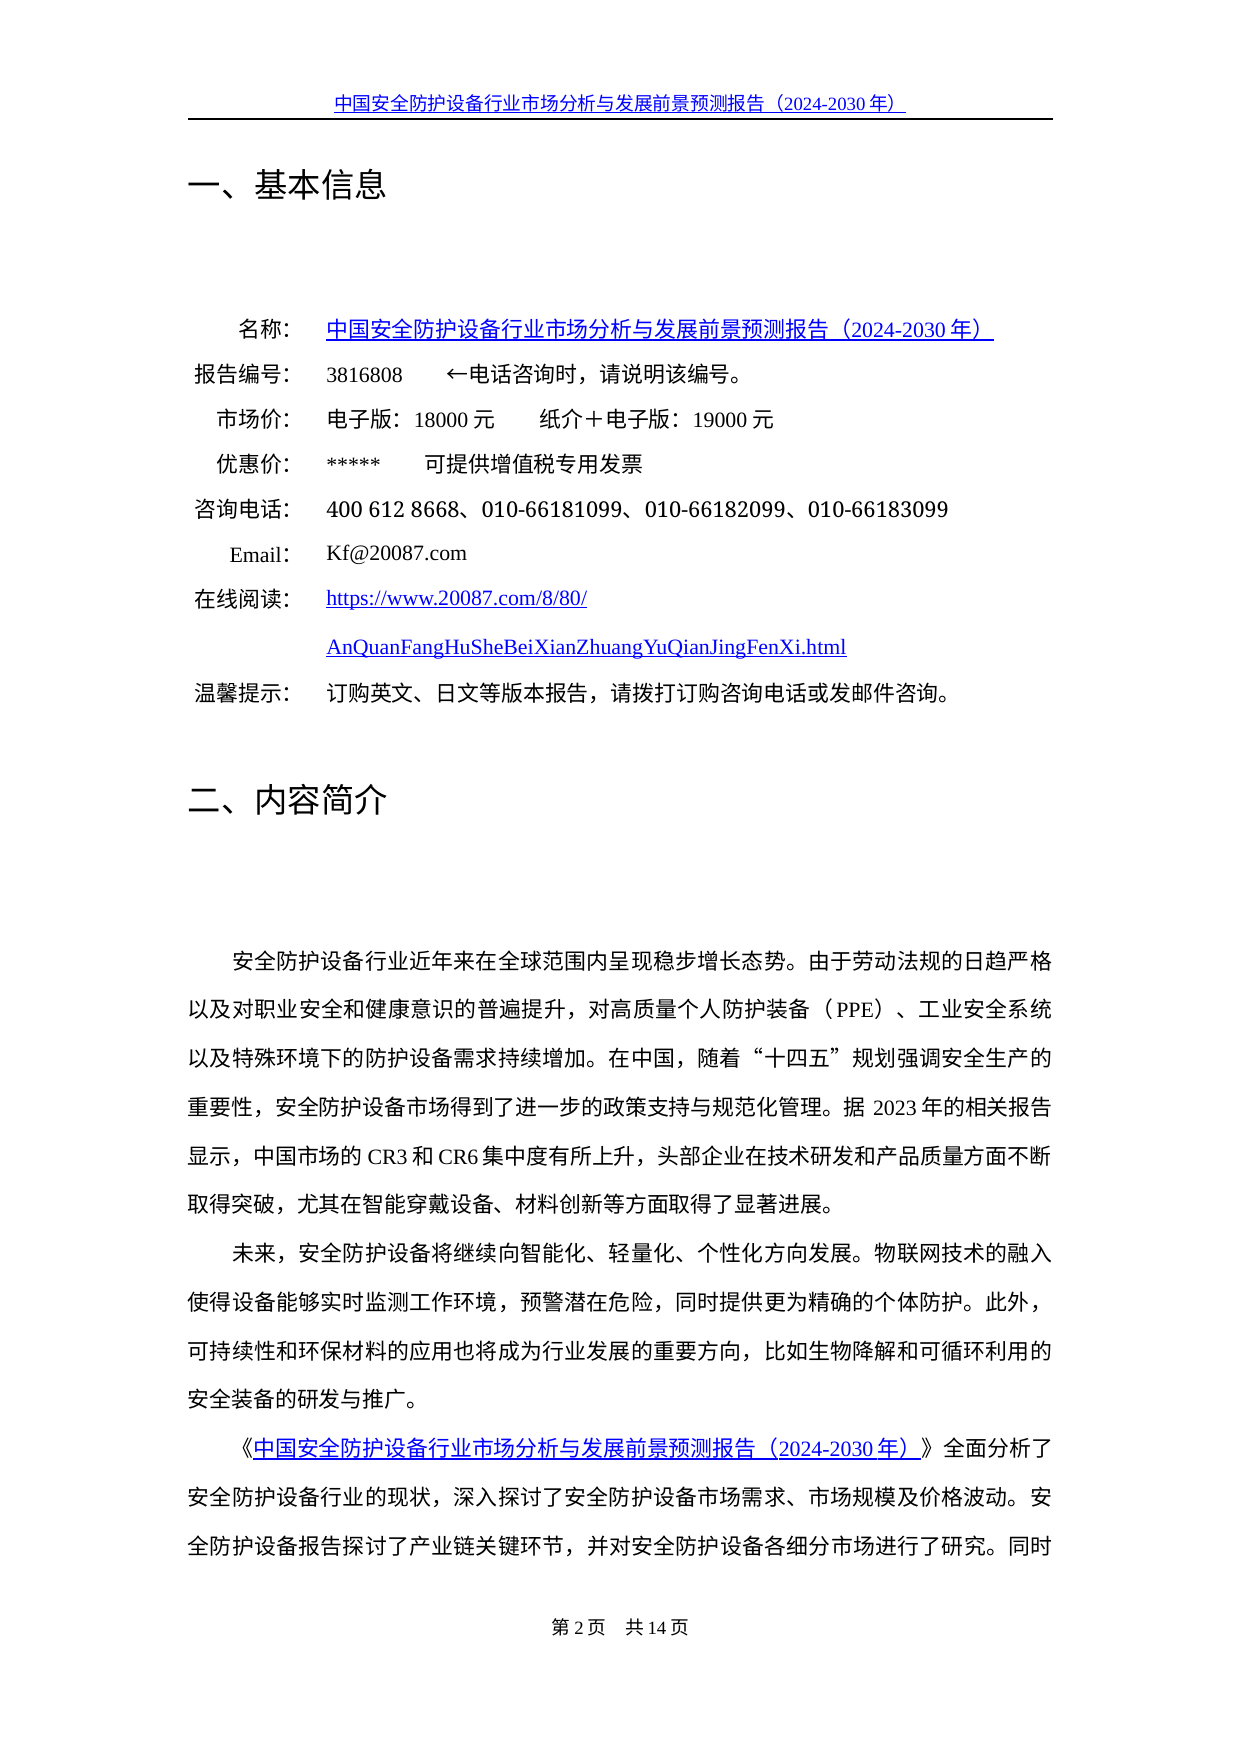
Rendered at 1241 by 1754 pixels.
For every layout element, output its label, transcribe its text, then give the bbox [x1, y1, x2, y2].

table_header 名称： [167, 312, 315, 357]
table_cell 市场价： [167, 402, 315, 447]
table_cell 咨询电话： [167, 492, 315, 537]
table_cell 优惠价： [167, 447, 315, 492]
table_header 中国安全防护设备行业市场分析与发展前景预测报告（2024-2030年） [315, 312, 1073, 357]
title 二、内容简介 [187, 766, 1053, 831]
table_cell ***** 可提供增值税专用发票 [315, 447, 1073, 492]
table_cell 电子版：18000 元 纸介＋电子版：19000 元 [315, 402, 1073, 447]
table_cell 温馨提示： [167, 675, 315, 720]
table_cell Kf@20087.com [315, 537, 1073, 582]
table_cell [315, 582, 1073, 675]
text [187, 943, 1053, 1561]
table_cell 在线阅读： [167, 582, 315, 675]
table_cell 报告编号： [167, 357, 315, 402]
table_cell 400 612 8668、010-66181099、010-66182099、010-66183099 [315, 492, 1073, 537]
title 一、基本信息 [187, 150, 1053, 215]
table_cell 3816808 ←电话咨询时，请说明该编号。 [315, 357, 1073, 402]
table_cell 订购英文、日文等版本报告，请拨打订购咨询电话或发邮件咨询。 [315, 675, 1073, 720]
table_cell Email： [167, 537, 315, 582]
